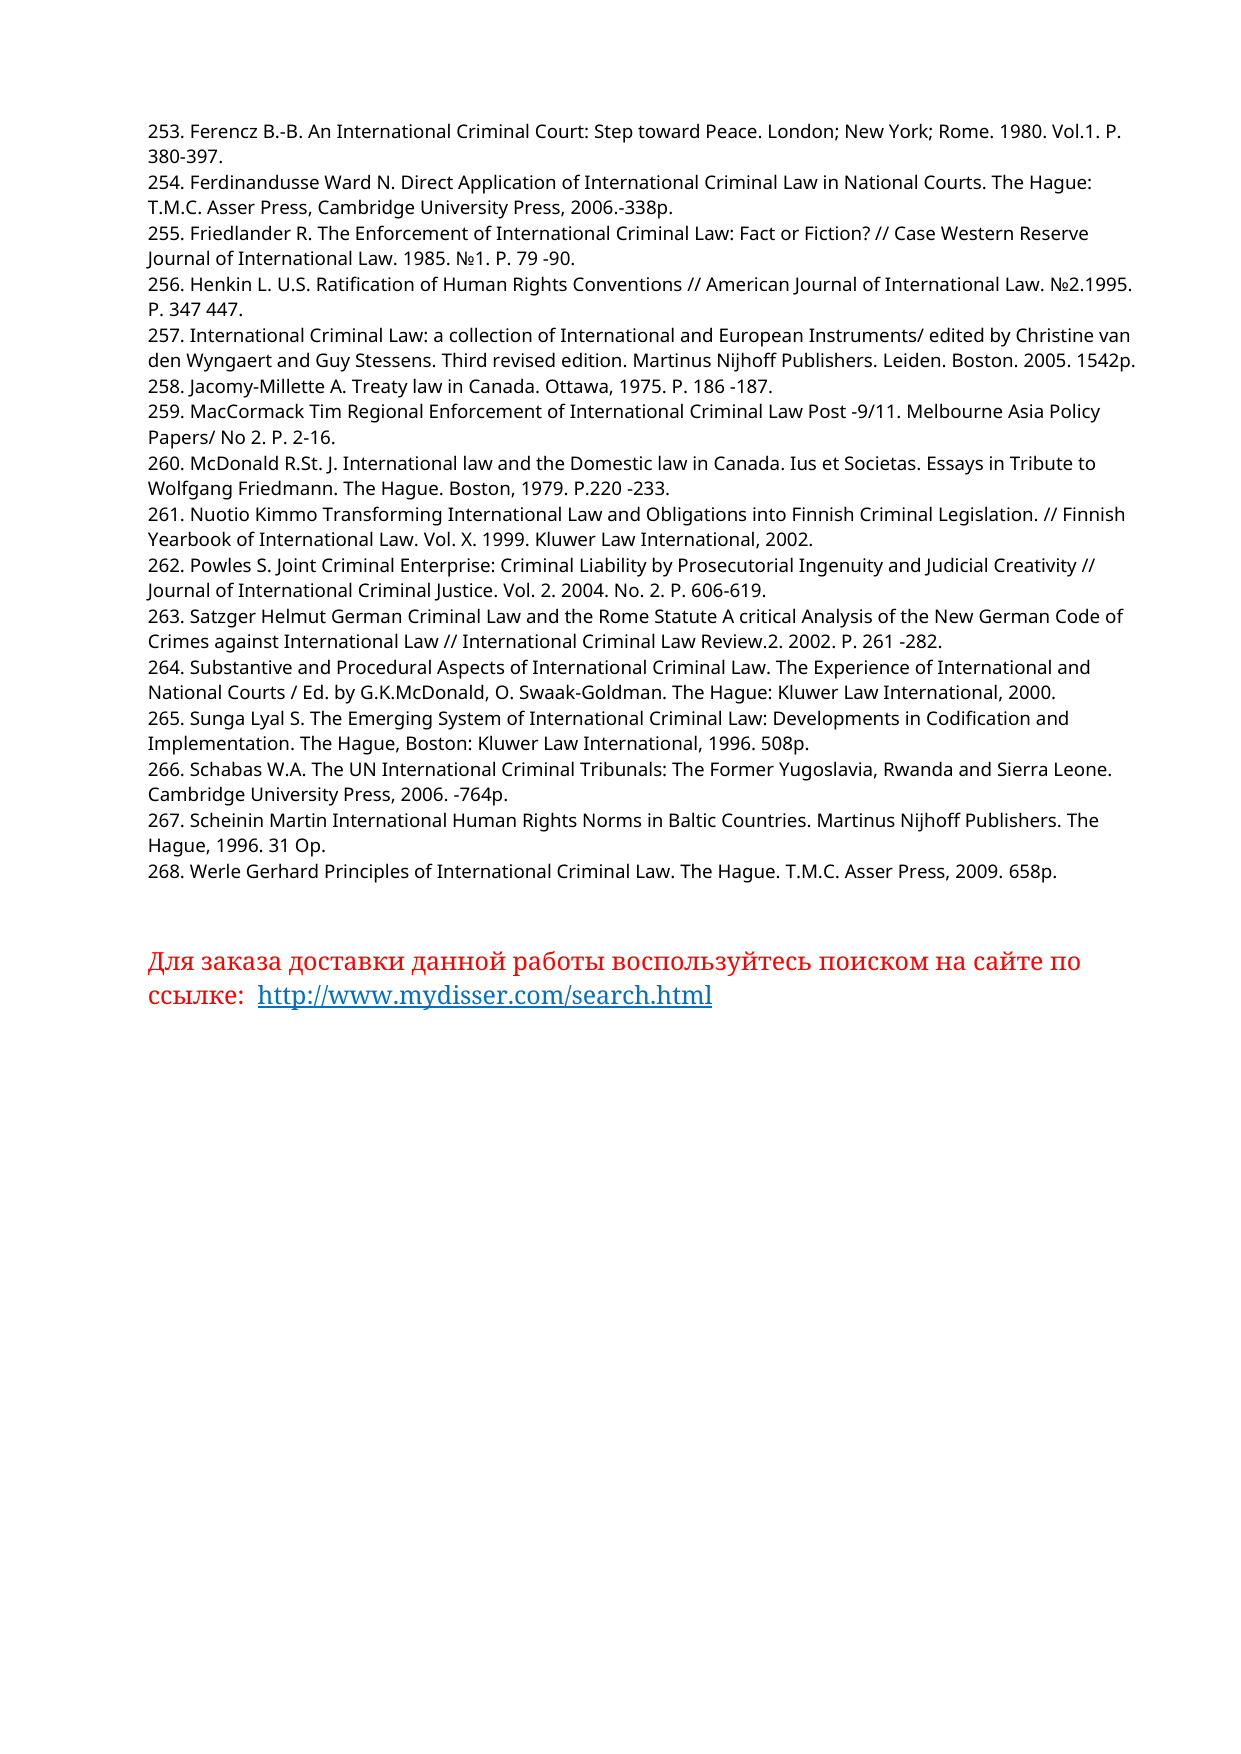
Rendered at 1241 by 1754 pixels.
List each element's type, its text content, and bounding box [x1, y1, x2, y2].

text Для заказа доставки данной работы воспользуйтесь поиском на сайте по ссылке: http://www.mydisser.com/search.html [148, 943, 1152, 1011]
